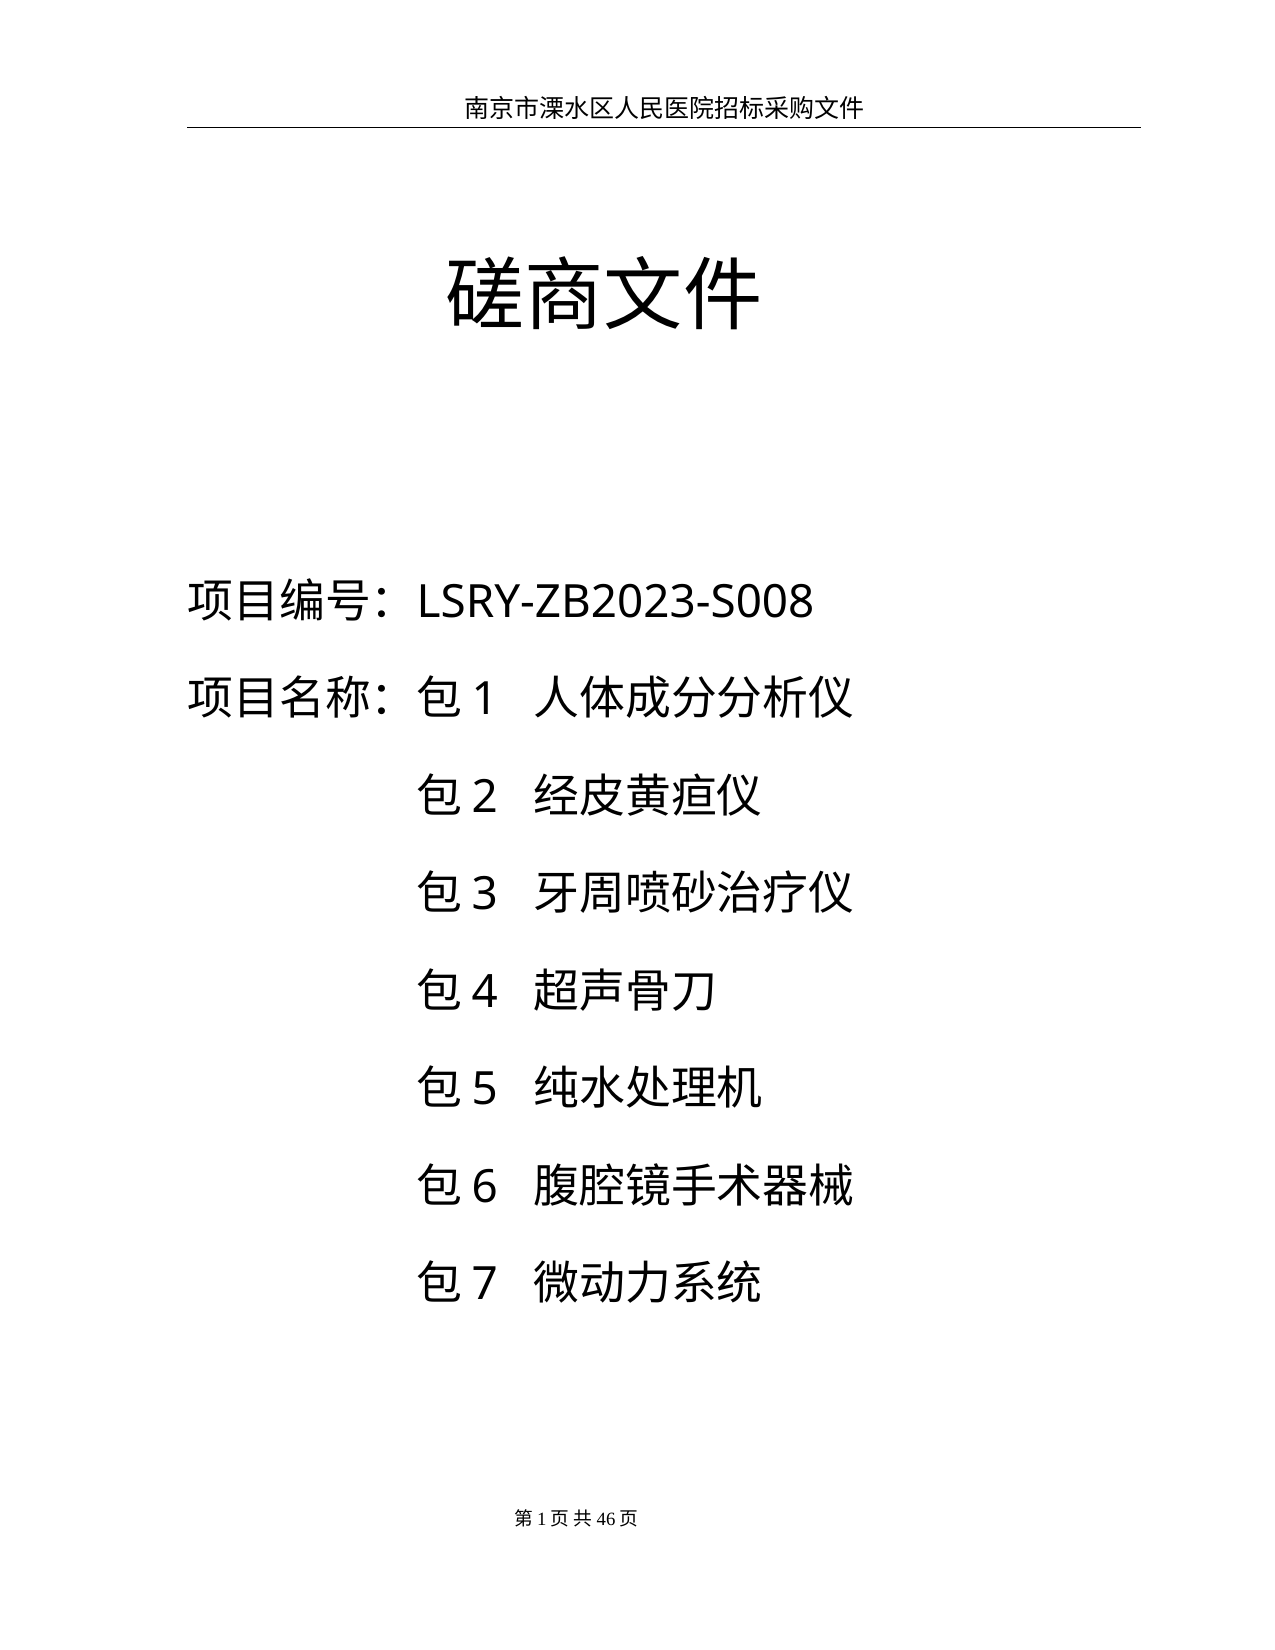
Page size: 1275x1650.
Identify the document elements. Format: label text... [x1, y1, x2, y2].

text 包3 牙周喷砂治疗仪 [187, 841, 1049, 939]
text 包4 超声骨刀 [187, 939, 1049, 1036]
text 包5 纯水处理机 [187, 1036, 1049, 1134]
text 项目编号：LSRY-ZB2023-S008 [187, 549, 1141, 646]
text 包2 经皮黄疸仪 [187, 744, 1049, 841]
text 包7 微动力系统 [187, 1231, 1049, 1329]
text 项目名称：包1 人体成分分析仪 [187, 646, 1141, 744]
text 磋商文件 [187, 224, 1141, 354]
text 包6 腹腔镜手术器械 [187, 1134, 1049, 1231]
